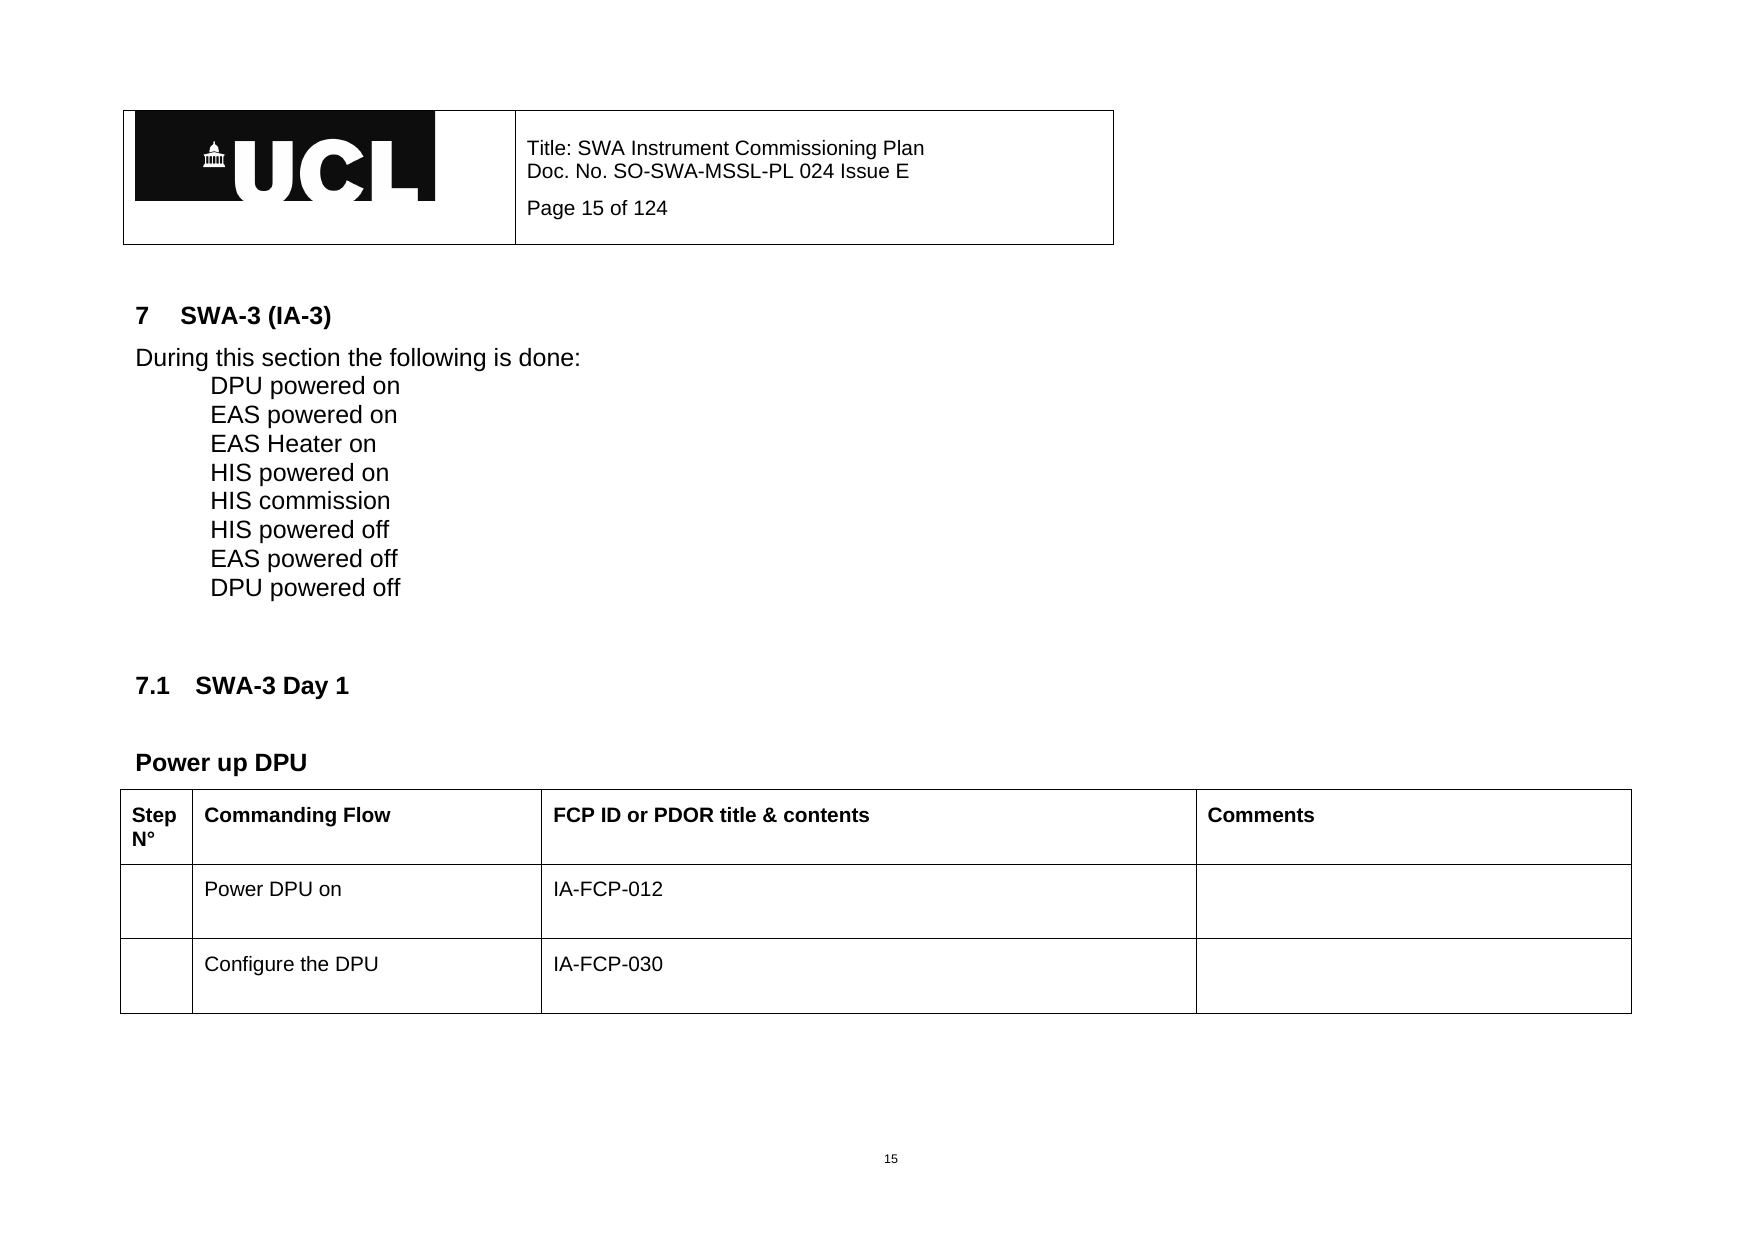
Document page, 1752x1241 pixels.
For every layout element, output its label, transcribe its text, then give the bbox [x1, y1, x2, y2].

table_header Comments [1197, 790, 1631, 863]
text DPU powered off [135, 573, 1647, 601]
table_header Commanding Flow [193, 790, 541, 863]
text HIS powered on [135, 458, 1647, 486]
text EAS Heater on [135, 429, 1647, 458]
subtitle SWA-3 Day 1 [135, 671, 1647, 700]
text EAS powered off [135, 544, 1647, 573]
table_cell [121, 939, 192, 1013]
text HIS powered off [135, 515, 1647, 544]
table_cell Power DPU on [193, 865, 541, 938]
subtitle Power up DPU [135, 748, 1647, 776]
table_cell [1197, 939, 1631, 1013]
picture [135, 111, 436, 201]
table_cell IA-FCP-030 [542, 939, 1196, 1013]
text HIS commission [135, 486, 1647, 515]
table_header FCP ID or PDOR title & contents [542, 790, 1196, 863]
table_cell [121, 865, 192, 938]
table_cell IA-FCP-012 [542, 865, 1196, 938]
table_cell Configure the DPU [193, 939, 541, 1013]
text EAS powered on [135, 400, 1647, 429]
subtitle SWA-3 (IA-3) [135, 301, 1647, 330]
table_cell [1197, 865, 1631, 938]
table_header Step N° [121, 790, 192, 863]
text DPU powered on [135, 371, 1647, 400]
text During this section the following is done: [135, 343, 1647, 371]
